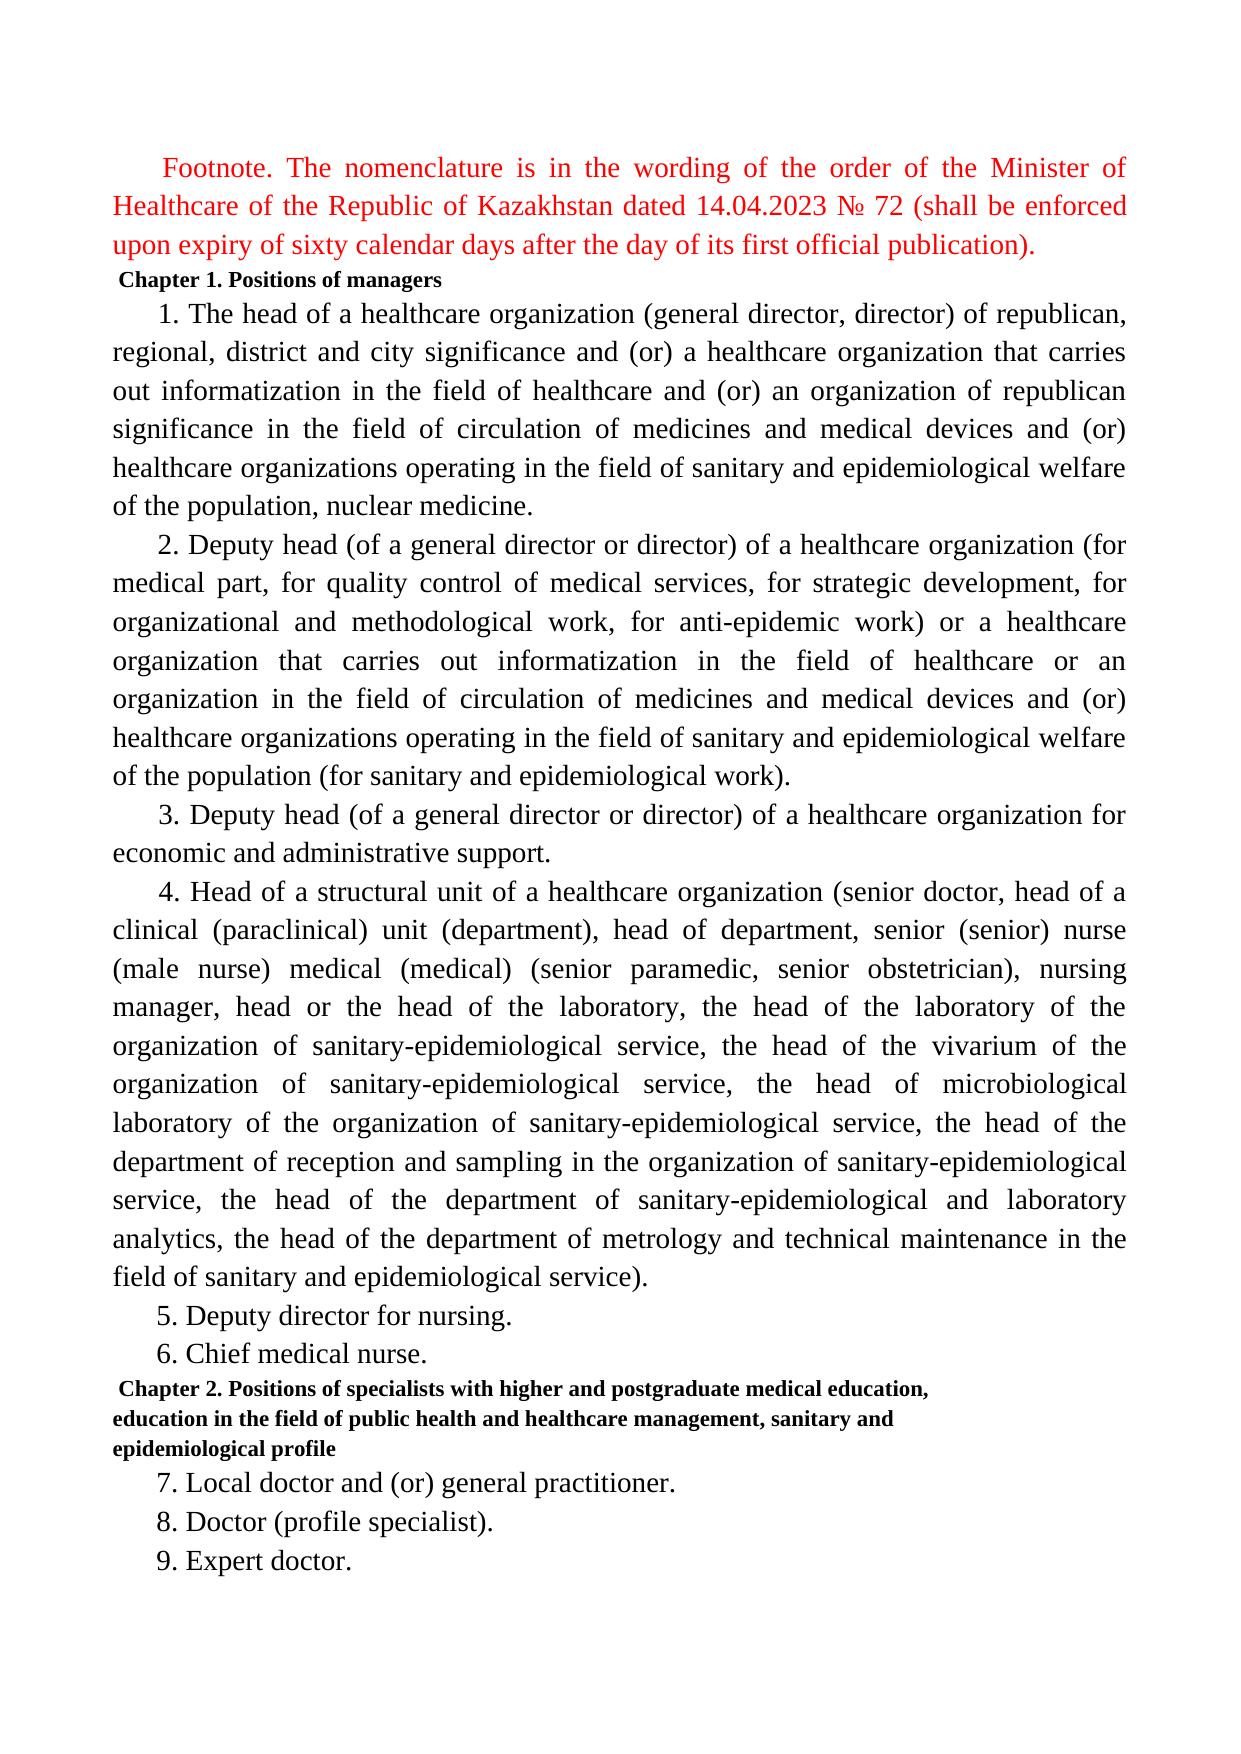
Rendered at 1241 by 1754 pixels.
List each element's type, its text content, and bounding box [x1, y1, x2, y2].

text 9. Expert doctor. [112, 1543, 1128, 1576]
text 7. Local doctor and (or) general practitioner. [112, 1466, 1128, 1499]
text Footnote. The nomenclature is in the wording of the order of the Minister of Healthcare of the Republic of Kazakhstan dated 14.04.2023 № 72 (shall be enforced upon expiry of sixty calendar days after the day of its first official publication). [112, 150, 1128, 261]
text 5. Deputy director for nursing. [112, 1298, 1128, 1331]
text 3. Deputy head (of a general director or director) of a healthcare organization for economic and administrative support. [112, 797, 1128, 869]
text 8. Doctor (profile specialist). [112, 1504, 1128, 1538]
text Chapter 2. Positions of specialists with higher and postgraduate medical education, education in the field of public health and healthcare management, sanitary and epidemiological profile [112, 1375, 1128, 1462]
text 6. Chief medical nurse. [112, 1336, 1128, 1370]
text 4. Head of a structural unit of a healthcare organization (senior doctor, head of a clinical (paraclinical) unit (department), head of department, senior (senior) nurse (male nurse) medical (medical) (senior paramedic, senior obstetrician), nursing manager, head or the head of the laboratory, the head of the laboratory of the organization of sanitary-epidemiological service, the head of the vivarium of the organization of sanitary-epidemiological service, the head of microbiological laboratory of the organization of sanitary-epidemiological service, the head of the department of reception and sampling in the organization of sanitary-epidemiological service, the head of the department of sanitary-epidemiological and laboratory analytics, the head of the department of metrology and technical maintenance in the field of sanitary and epidemiological service). [112, 874, 1128, 1293]
text 2. Deputy head (of a general director or director) of a healthcare organization (for medical part, for quality control of medical services, for strategic development, for organizational and methodological work, for anti-epidemic work) or a healthcare organization that carries out informatization in the field of healthcare or an organization in the field of circulation of medicines and medical devices and (or) healthcare organizations operating in the field of sanitary and epidemiological welfare of the population (for sanitary and epidemiological work). [112, 527, 1128, 792]
text Chapter 1. Positions of managers [112, 266, 1128, 292]
text 1. The head of a healthcare organization (general director, director) of republican, regional, district and city significance and (or) a healthcare organization that carries out informatization in the field of healthcare and (or) an organization of republican significance in the field of circulation of medicines and medical devices and (or) healthcare organizations operating in the field of sanitary and epidemiological welfare of the population, nuclear medicine. [112, 296, 1128, 522]
